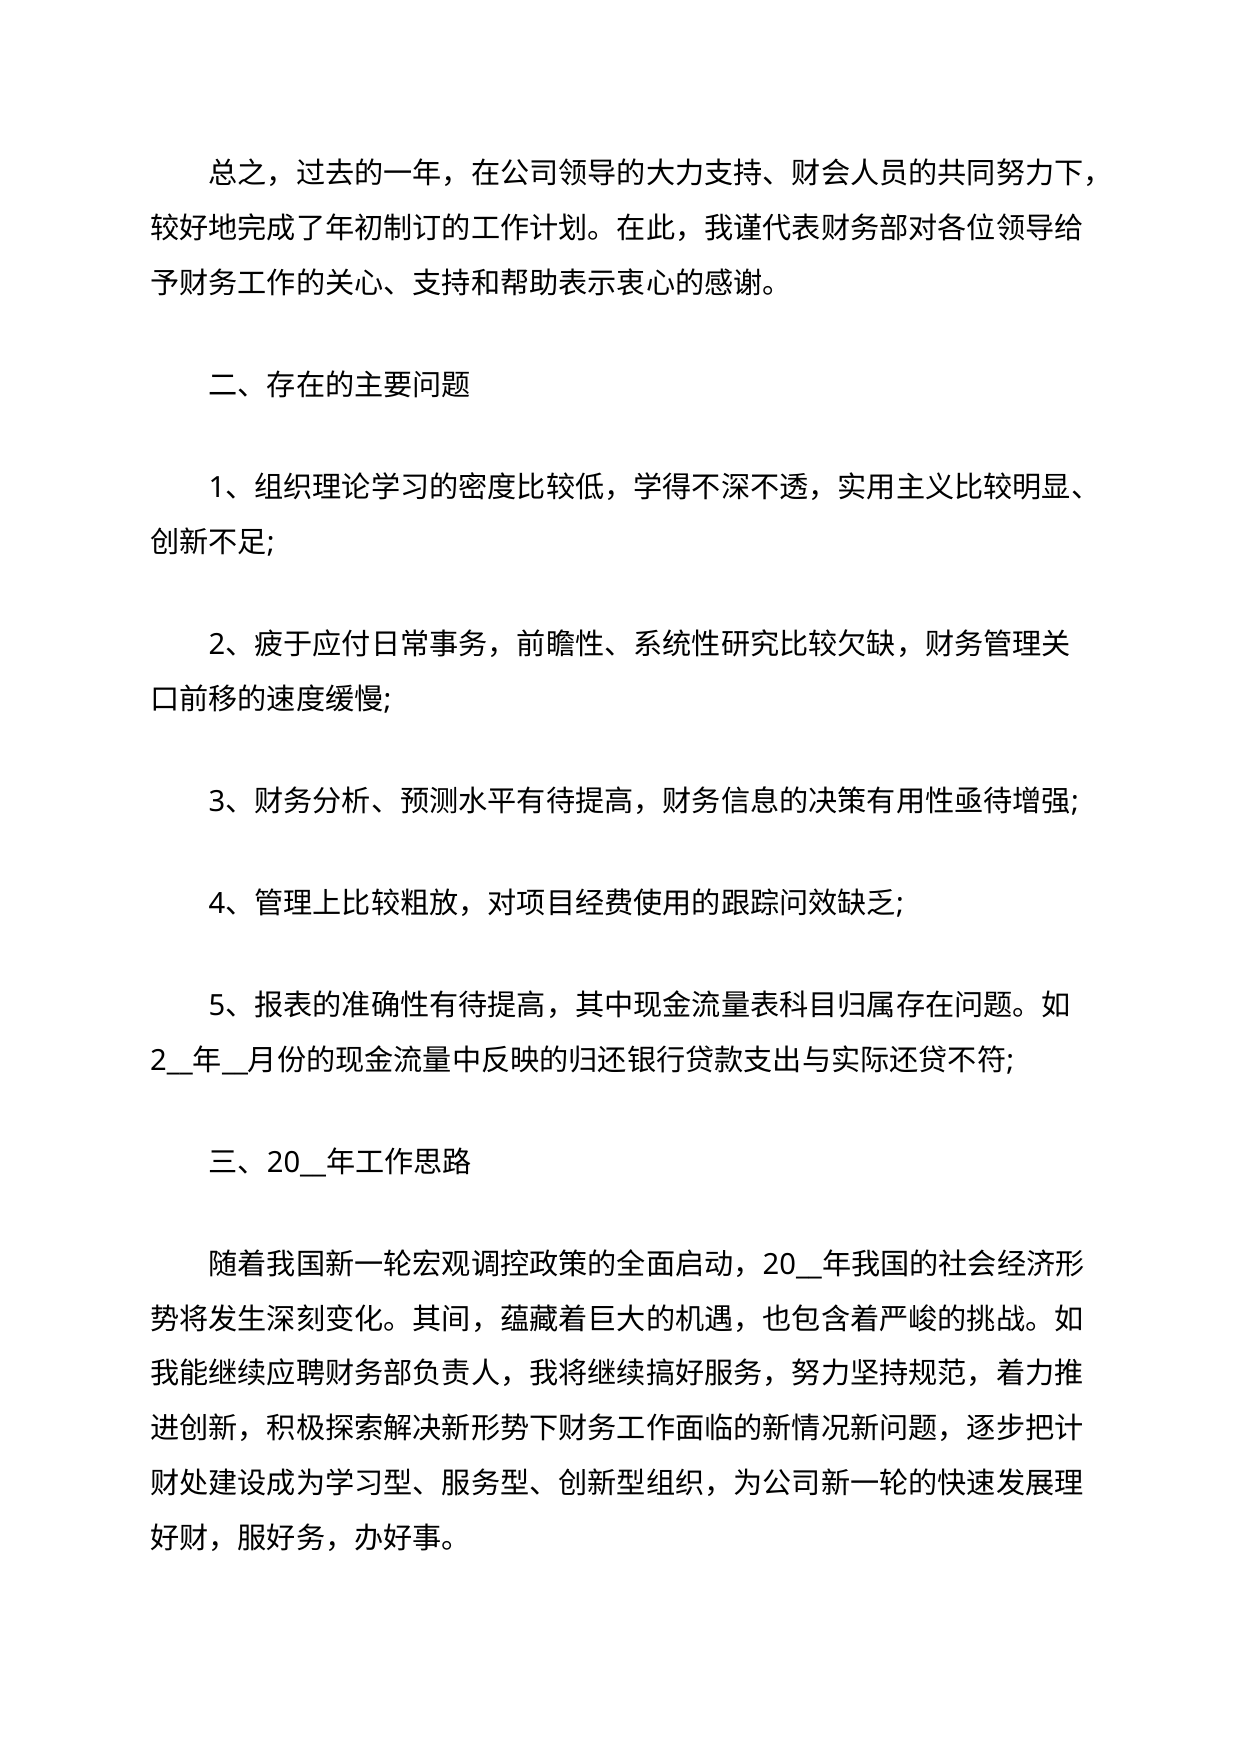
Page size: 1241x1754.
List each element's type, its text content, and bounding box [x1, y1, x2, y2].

text 1、组织理论学习的密度比较低，学得不深不透，实用主义比较明显、创新不足; [150, 463, 1090, 561]
text 总之，过去的一年，在公司领导的大力支持、财会人员的共同努力下，较好地完成了年初制订的工作计划。在此，我谨代表财务部对各位领导给予财务工作的关心、支持和帮助表示衷心的感谢。 [150, 150, 1090, 302]
text 5、报表的准确性有待提高，其中现金流量表科目归属存在问题。如2__年__月份的现金流量中反映的归还银行贷款支出与实际还贷不符; [150, 981, 1090, 1079]
text 2、疲于应付日常事务，前瞻性、系统性研究比较欠缺，财务管理关口前移的速度缓慢; [150, 620, 1090, 718]
text 4、管理上比较粗放，对项目经费使用的跟踪问效缺乏; [150, 879, 1090, 922]
text 三、20__年工作思路 [150, 1138, 1090, 1181]
text 二、存在的主要问题 [150, 362, 1090, 404]
text 3、财务分析、预测水平有待提高，财务信息的决策有用性亟待增强; [150, 777, 1090, 820]
text 随着我国新一轮宏观调控政策的全面启动，20__年我国的社会经济形势将发生深刻变化。其间，蕴藏着巨大的机遇，也包含着严峻的挑战。如我能继续应聘财务部负责人，我将继续搞好服务，努力坚持规范，着力推进创新，积极探索解决新形势下财务工作面临的新情况新问题，逐步把计财处建设成为学习型、服务型、创新型组织，为公司新一轮的快速发展理好财，服好务，办好事。 [150, 1240, 1090, 1557]
